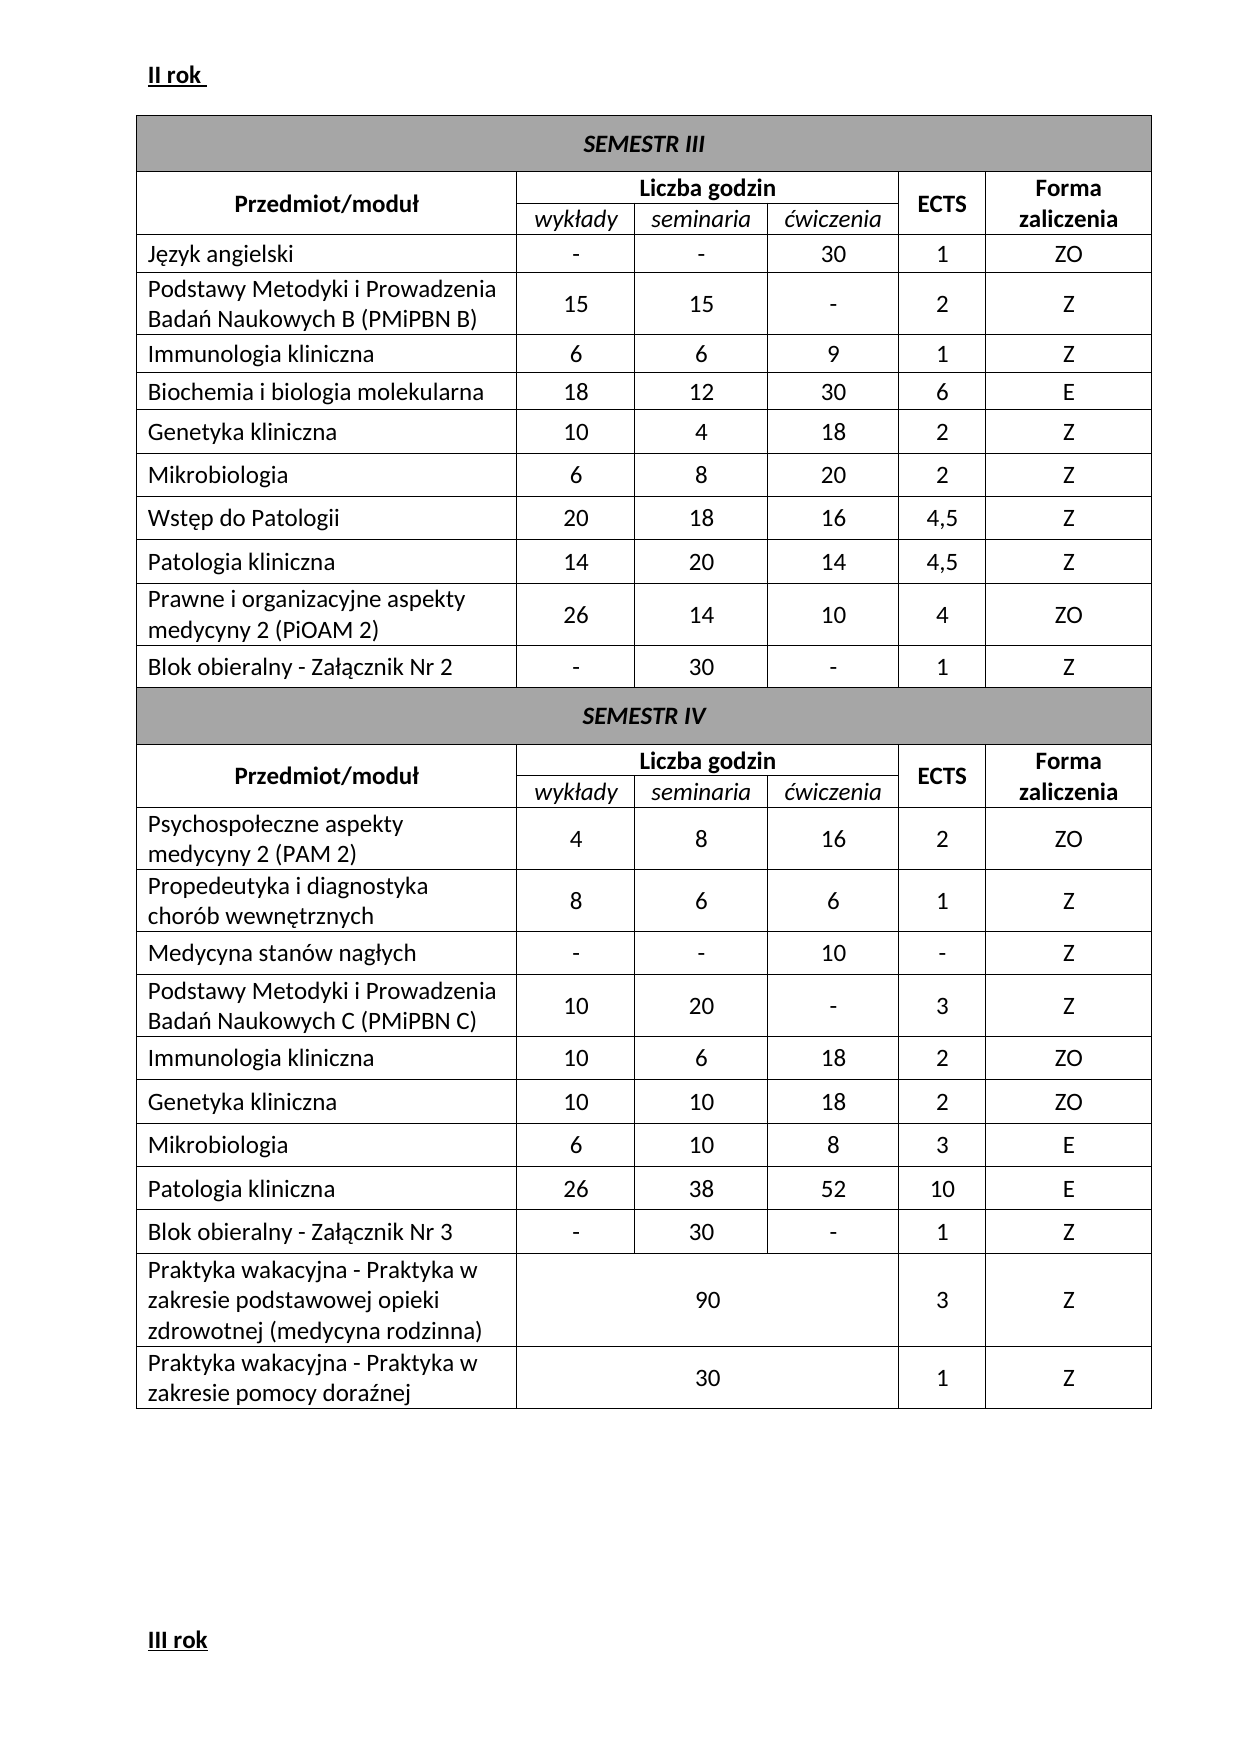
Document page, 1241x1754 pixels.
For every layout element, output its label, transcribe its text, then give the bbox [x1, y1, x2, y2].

table_cell - [768, 975, 898, 1036]
table_cell - [635, 235, 767, 272]
table_cell 15 [517, 273, 634, 334]
table_cell Z [986, 932, 1151, 974]
table_cell 2 [899, 808, 985, 869]
table_cell Liczba godzin [517, 172, 898, 203]
table_cell 14 [635, 584, 767, 645]
table_cell 10 [517, 410, 634, 453]
table_cell 3 [899, 975, 985, 1036]
table_cell 9 [768, 335, 898, 372]
table_cell 1 [899, 646, 985, 687]
table_cell Z [986, 646, 1151, 687]
table_cell Mikrobiologia [137, 1124, 516, 1166]
table_cell 4 [899, 584, 985, 645]
table_cell Liczba godzin [517, 745, 898, 775]
table_cell Propedeutyka i diagnostyka chorób wewnętrznych [137, 870, 516, 931]
table_cell 6 [635, 1037, 767, 1078]
table_cell 2 [899, 454, 985, 496]
table_cell 6 [899, 373, 985, 409]
table_cell ZO [986, 808, 1151, 869]
table_cell 38 [635, 1167, 767, 1209]
table_cell ECTS [899, 172, 985, 234]
table_cell 4 [517, 808, 634, 869]
table_cell 26 [517, 584, 634, 645]
table_cell 6 [517, 454, 634, 496]
table_cell 10 [768, 584, 898, 645]
text III rok [148, 1624, 1093, 1654]
table_cell Patologia kliniczna [137, 1167, 516, 1209]
table_cell 30 [635, 646, 767, 687]
table_cell Blok obieralny - Załącznik Nr 2 [137, 646, 516, 687]
table_cell 18 [768, 410, 898, 453]
table_cell 30 [768, 235, 898, 272]
table_cell Immunologia kliniczna [137, 1037, 516, 1078]
table_cell 1 [899, 235, 985, 272]
table_cell 12 [635, 373, 767, 409]
table_cell 20 [635, 975, 767, 1036]
table_cell Prawne i organizacyjne aspekty medycyny 2 (PiOAM 2) [137, 584, 516, 645]
table_cell E [986, 1124, 1151, 1166]
table_cell 3 [899, 1124, 985, 1166]
table_cell Forma zaliczenia [986, 745, 1151, 807]
table_cell Z [986, 975, 1151, 1036]
table_cell Mikrobiologia [137, 454, 516, 496]
table_cell 3 [899, 1254, 985, 1346]
table_cell 4 [635, 410, 767, 453]
table_cell ZO [986, 1037, 1151, 1078]
table_header SEMESTR III [137, 116, 1151, 171]
table_cell Medycyna stanów nagłych [137, 932, 516, 974]
table_cell 30 [768, 373, 898, 409]
table_cell Z [986, 273, 1151, 334]
table_cell E [986, 1167, 1151, 1209]
table_cell 10 [635, 1080, 767, 1122]
table_cell - [899, 932, 985, 974]
table_cell 52 [768, 1167, 898, 1209]
table_cell - [768, 273, 898, 334]
table_cell Praktyka wakacyjna - Praktyka w zakresie podstawowej opieki zdrowotnej (medycyna rodzinna) [137, 1254, 516, 1346]
table_cell 18 [517, 373, 634, 409]
table_cell 14 [517, 540, 634, 583]
table_cell - [635, 932, 767, 974]
table_cell 18 [635, 497, 767, 539]
table_cell Przedmiot/moduł [137, 745, 516, 807]
table_cell Z [986, 454, 1151, 496]
table_cell ZO [986, 1080, 1151, 1122]
table_cell 30 [635, 1210, 767, 1253]
table_cell 6 [768, 870, 898, 931]
table_cell seminaria [635, 776, 767, 807]
table_cell Z [986, 410, 1151, 453]
table_cell Z [986, 540, 1151, 583]
table_cell - [517, 1210, 634, 1253]
table_cell Blok obieralny - Załącznik Nr 3 [137, 1210, 516, 1253]
table_cell Przedmiot/moduł [137, 172, 516, 234]
table_cell 14 [768, 540, 898, 583]
table_cell 6 [517, 1124, 634, 1166]
table_cell Praktyka wakacyjna - Praktyka w zakresie pomocy doraźnej [137, 1347, 516, 1408]
table_cell Genetyka kliniczna [137, 410, 516, 453]
table_cell - [517, 932, 634, 974]
table_cell Z [986, 1347, 1151, 1408]
table_cell Wstęp do Patologii [137, 497, 516, 539]
table_cell Psychospołeczne aspekty medycyny 2 (PAM 2) [137, 808, 516, 869]
table_cell 20 [635, 540, 767, 583]
table_cell wykłady [517, 204, 634, 234]
table_cell SEMESTR IV [137, 688, 1151, 744]
table_cell 6 [517, 335, 634, 372]
table_cell 16 [768, 808, 898, 869]
table_cell Immunologia kliniczna [137, 335, 516, 372]
table_cell Z [986, 497, 1151, 539]
table_cell ZO [986, 235, 1151, 272]
table_cell - [768, 1210, 898, 1253]
table_cell 10 [517, 1080, 634, 1122]
table_cell 2 [899, 410, 985, 453]
table_cell ćwiczenia [768, 776, 898, 807]
table_cell 1 [899, 335, 985, 372]
table_cell 10 [517, 1037, 634, 1078]
table_cell 10 [517, 975, 634, 1036]
table_cell 15 [635, 273, 767, 334]
table_cell 2 [899, 1080, 985, 1122]
table_cell Forma zaliczenia [986, 172, 1151, 234]
table_cell 1 [899, 1210, 985, 1253]
table_cell Język angielski [137, 235, 516, 272]
table_cell Podstawy Metodyki i Prowadzenia Badań Naukowych B (PMiPBN B) [137, 273, 516, 334]
table_cell 20 [517, 497, 634, 539]
table_cell ZO [986, 584, 1151, 645]
table_cell 10 [768, 932, 898, 974]
table_cell 20 [768, 454, 898, 496]
table_cell 26 [517, 1167, 634, 1209]
table_cell 4,5 [899, 540, 985, 583]
table_cell Z [986, 1210, 1151, 1253]
table_cell Patologia kliniczna [137, 540, 516, 583]
table_cell Z [986, 335, 1151, 372]
table_cell 8 [517, 870, 634, 931]
table_cell ćwiczenia [768, 204, 898, 234]
table_cell 6 [635, 870, 767, 931]
table_cell Z [986, 1254, 1151, 1346]
table_cell Podstawy Metodyki i Prowadzenia Badań Naukowych C (PMiPBN C) [137, 975, 516, 1036]
table_cell 10 [635, 1124, 767, 1166]
text II rok [148, 59, 1093, 89]
table_cell Z [986, 870, 1151, 931]
table_cell - [517, 235, 634, 272]
table_cell seminaria [635, 204, 767, 234]
table_cell 2 [899, 273, 985, 334]
table_cell 1 [899, 870, 985, 931]
table_cell 8 [635, 454, 767, 496]
table_cell 30 [517, 1347, 898, 1408]
table_cell 2 [899, 1037, 985, 1078]
table_cell 18 [768, 1080, 898, 1122]
table_cell Genetyka kliniczna [137, 1080, 516, 1122]
table_cell 16 [768, 497, 898, 539]
table_cell 6 [635, 335, 767, 372]
table_cell ECTS [899, 745, 985, 807]
table_cell - [768, 646, 898, 687]
table_cell 10 [899, 1167, 985, 1209]
table_cell 90 [517, 1254, 898, 1346]
table_cell 18 [768, 1037, 898, 1078]
table_cell E [986, 373, 1151, 409]
table_cell - [517, 646, 634, 687]
table_cell wykłady [517, 776, 634, 807]
table_cell 8 [768, 1124, 898, 1166]
table_cell 1 [899, 1347, 985, 1408]
table_cell Biochemia i biologia molekularna [137, 373, 516, 409]
table_cell 8 [635, 808, 767, 869]
table_cell 4,5 [899, 497, 985, 539]
